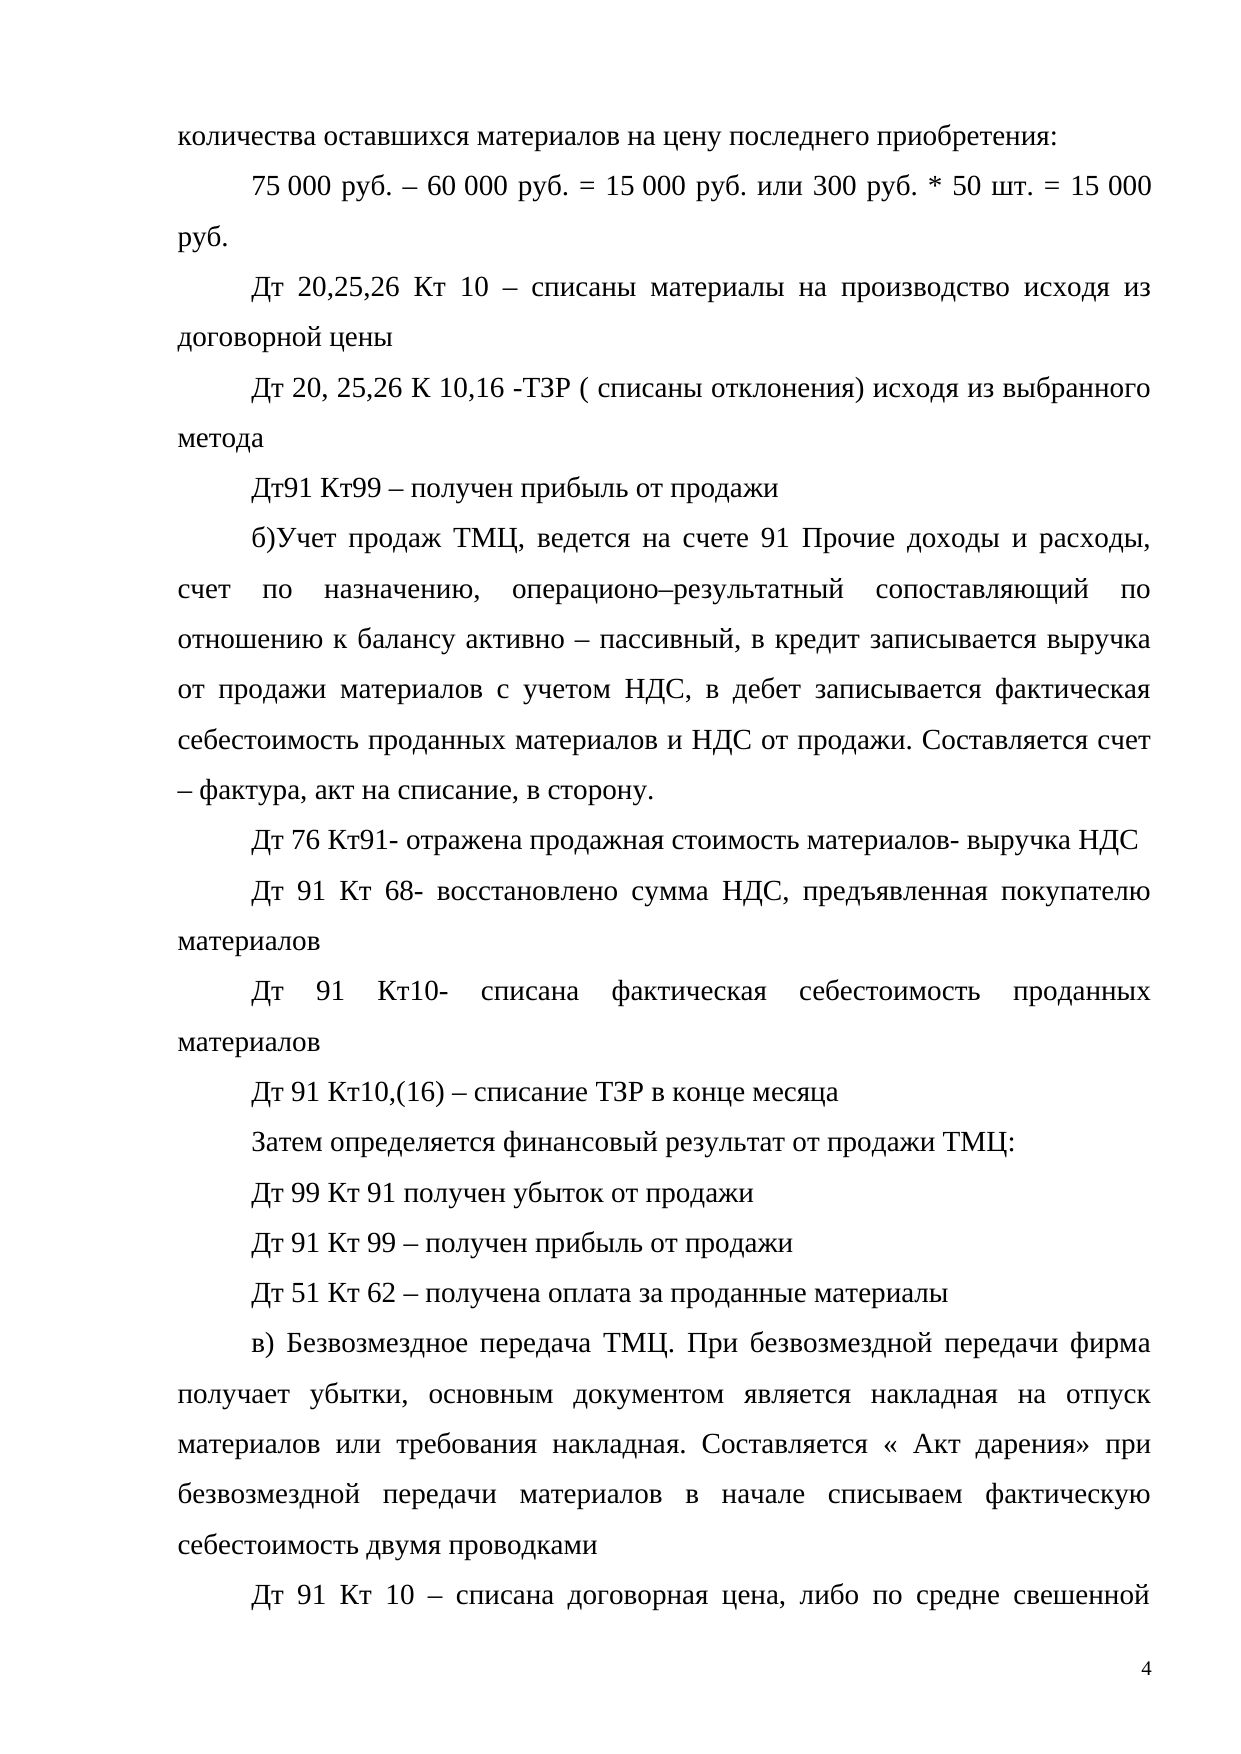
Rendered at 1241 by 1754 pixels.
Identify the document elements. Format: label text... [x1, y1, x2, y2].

text Дт 20, 25,26 К 10,16 -ТЗР ( списаны отклонения) исходя из выбранного метода [177, 370, 1152, 453]
text в) Безвозмездное передача ТМЦ. При безвозмездной передачи фирма получает убытки, основным документом является накладная на отпуск материалов или требования накладная. Составляется « Акт дарения» при безвозмездной передачи материалов в начале списываем фактическую себестоимость двумя проводками [177, 1326, 1152, 1560]
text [177, 118, 1152, 152]
text Дт 20,25,26 Кт 10 – списаны материалы на производство исходя из договорной цены [177, 269, 1152, 353]
text б)Учет продаж ТМЦ, ведется на счете 91 Прочие доходы и расходы, счет по назначению, операционо–результатный сопоставляющий по отношению к балансу активно – пассивный, в кредит записывается выручка от продажи материалов с учетом НДС, в дебет записывается фактическая себестоимость проданных материалов и НДС от продажи. Составляется счет – фактура, акт на списание, в сторону. [177, 521, 1152, 806]
text Дт 91 Кт10- списана фактическая себестоимость проданных материалов [177, 973, 1152, 1057]
text Дт 91 Кт10,(16) – списание ТЗР в конце месяца [177, 1074, 1152, 1108]
text Затем определяется финансовый результат от продажи ТМЦ: [177, 1124, 1152, 1158]
text Дт 99 Кт 91 получен убыток от продажи [177, 1175, 1152, 1208]
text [177, 1577, 1152, 1611]
text Дт 76 Кт91- отражена продажная стоимость материалов- выручка НДС [177, 822, 1152, 856]
text Дт91 Кт99 – получен прибыль от продажи [177, 470, 1152, 504]
text Дт 51 Кт 62 – получена оплата за проданные материалы [177, 1275, 1152, 1309]
text Дт 91 Кт 99 – получен прибыль от продажи [177, 1225, 1152, 1258]
text Дт 91 Кт 68- восстановлено сумма НДС, предъявленная покупателю материалов [177, 873, 1152, 957]
text 75 000 руб. – 60 000 руб. = 15 000 руб. или 300 руб. * 50 шт. = 15 000 руб. [177, 168, 1152, 252]
